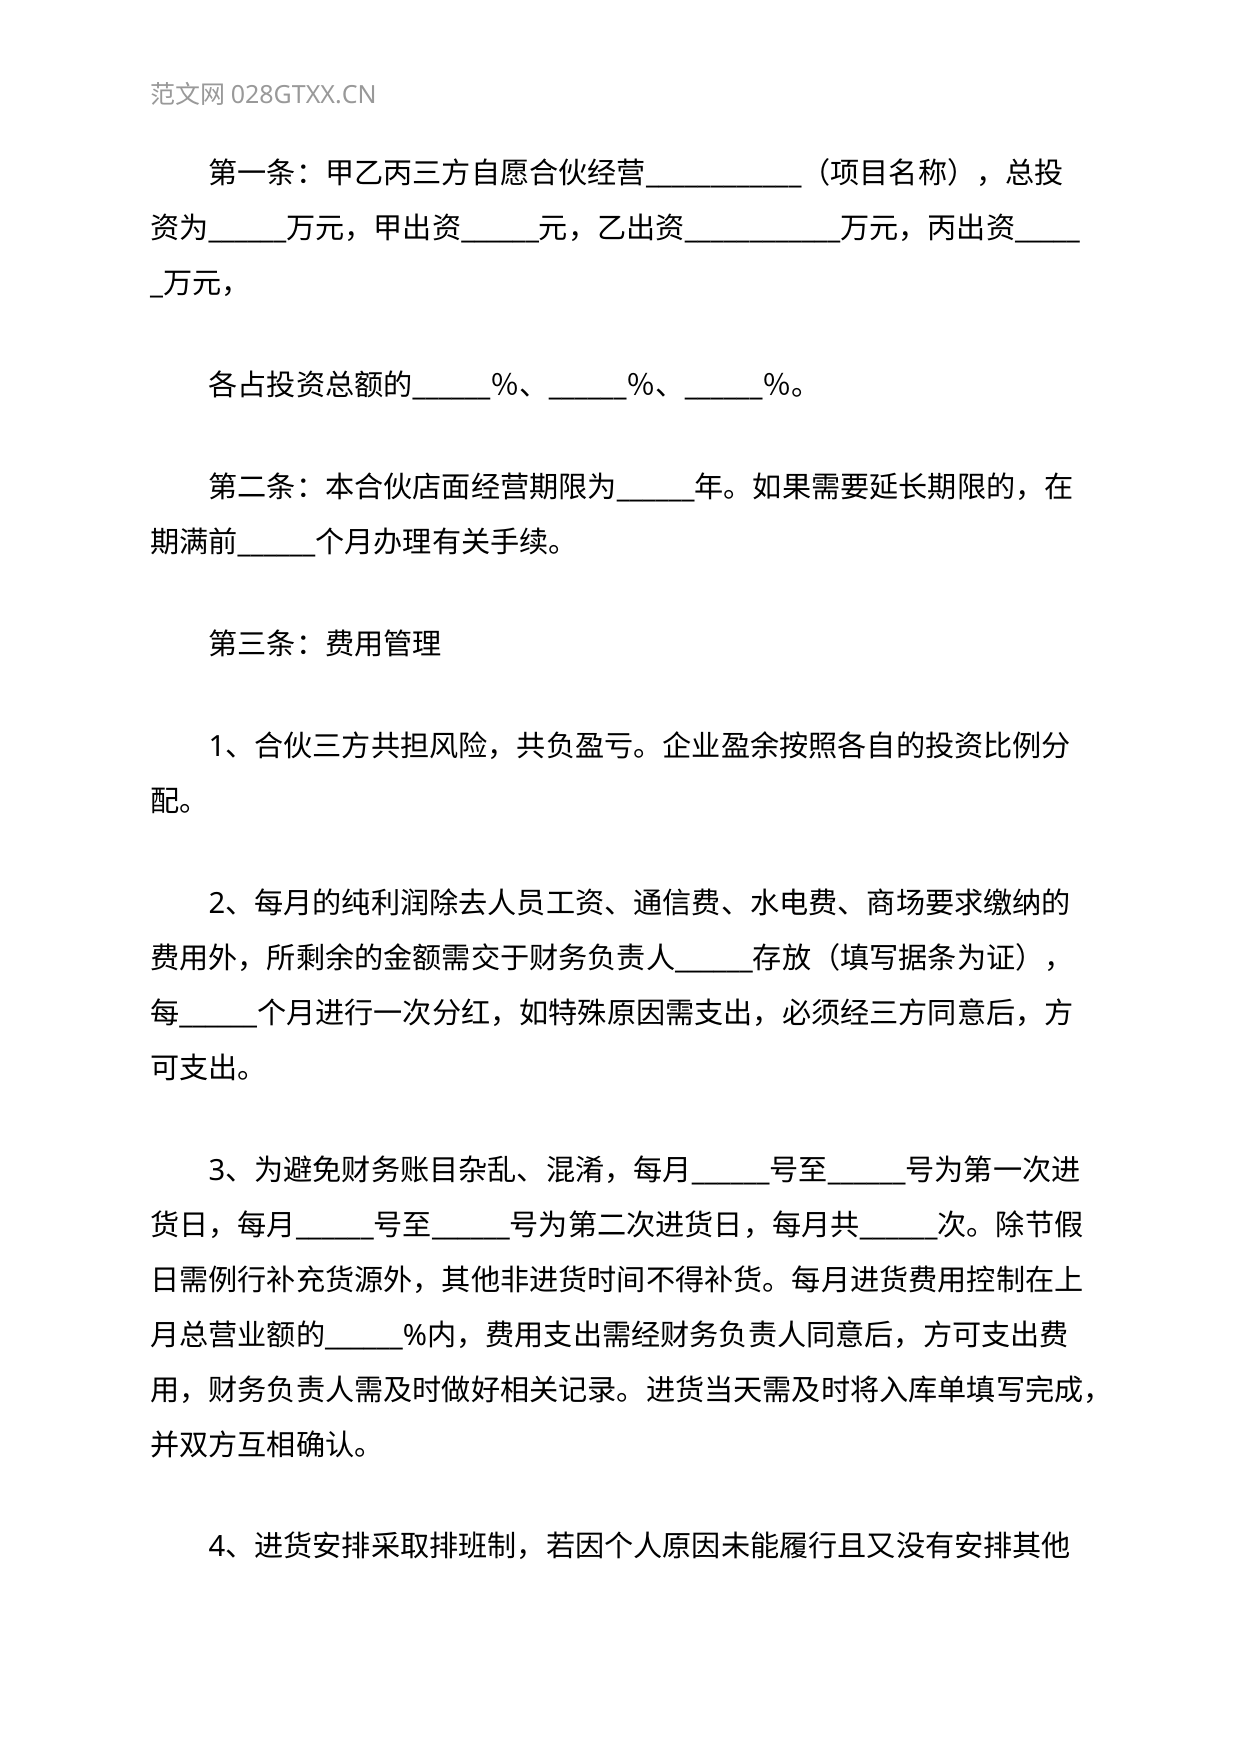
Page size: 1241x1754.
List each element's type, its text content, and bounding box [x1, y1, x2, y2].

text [150, 1523, 1090, 1565]
text 第一条：甲乙丙三方自愿合伙经营____________（项目名称），总投资为______万元，甲出资______元，乙出资____________万元，丙出资______万元， [150, 150, 1090, 302]
text 各占投资总额的______％、______％、______％。 [150, 362, 1090, 404]
text 2、每月的纯利润除去人员工资、通信费、水电费、商场要求缴纳的费用外，所剩余的金额需交于财务负责人______存放（填写据条为证），每______个月进行一次分红，如特殊原因需支出，必须经三方同意后，方可支出。 [150, 879, 1090, 1087]
text 第二条：本合伙店面经营期限为______年。如果需要延长期限的，在期满前______个月办理有关手续。 [150, 464, 1090, 561]
text 第三条：费用管理 [150, 621, 1090, 663]
text 3、为避免财务账目杂乱、混淆，每月______号至______号为第一次进货日，每月______号至______号为第二次进货日，每月共______次。除节假日需例行补充货源外，其他非进货时间不得补货。每月进货费用控制在上月总营业额的______%内，费用支出需经财务负责人同意后，方可支出费用，财务负责人需及时做好相关记录。进货当天需及时将入库单填写完成，并双方互相确认。 [150, 1146, 1090, 1463]
text 1、合伙三方共担风险，共负盈亏。企业盈余按照各自的投资比例分配。 [150, 723, 1090, 820]
